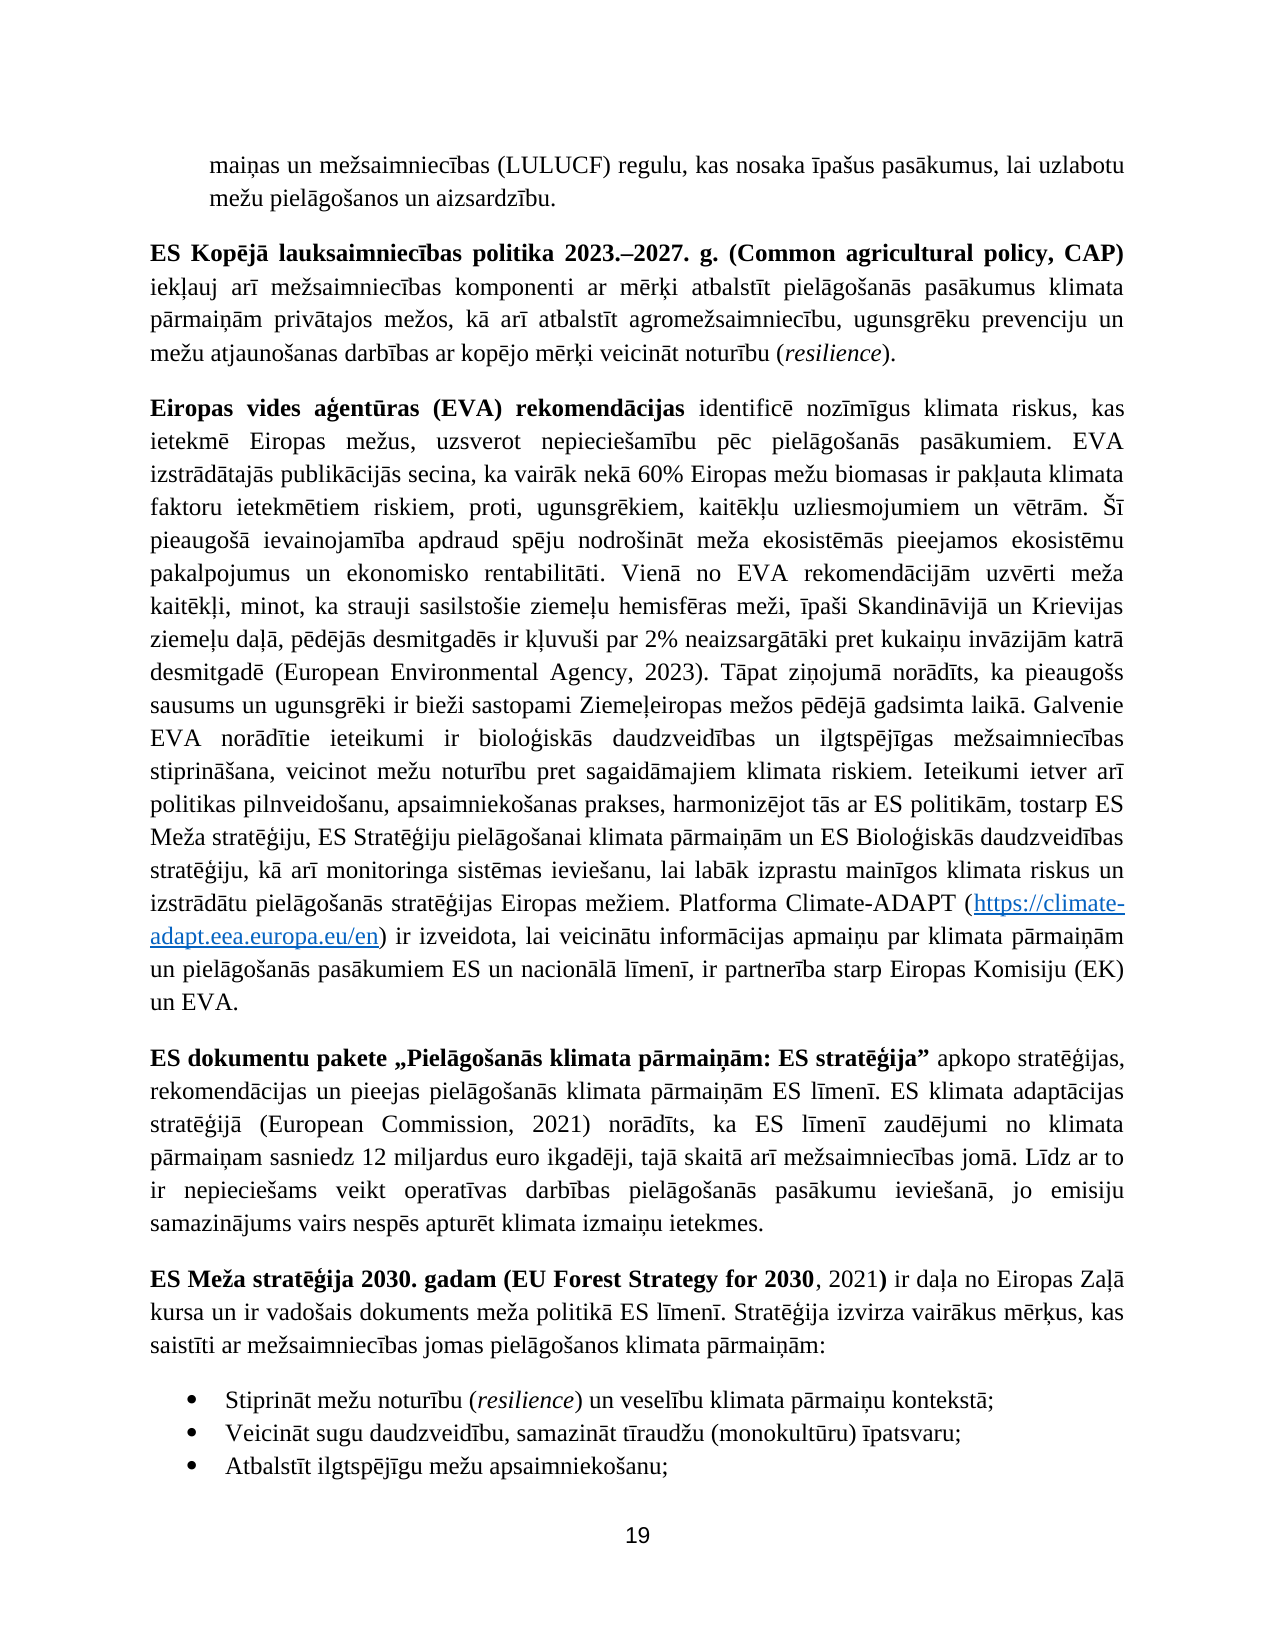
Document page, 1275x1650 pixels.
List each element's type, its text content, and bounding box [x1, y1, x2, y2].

text ES dokumentu pakete „Pielāgošanās klimata pārmaiņām: ES stratēģija” apkopo stratēģijas, rekomendācijas un pieejas pielāgošanās klimata pārmaiņām ES līmenī. ES klimata adaptācijas stratēģijā (European Commission, 2021) norādīts, ka ES līmenī zaudējumi no klimata pārmaiņam sasniedz 12 miljardus euro ikgadēji, tajā skaitā arī mežsaimniecības jomā. Līdz ar to ir nepieciešams veikt operatīvas darbības pielāgošanās pasākumu ieviešanā, jo emisiju samazinājums vairs nespēs apturēt klimata izmaiņu ietekmes. [150, 1043, 1125, 1237]
list Atbalstīt ilgtspējīgu mežu apsaimniekošanu; [187, 1451, 1125, 1480]
list Veicināt sugu daudzveidību, samazināt tīraudžu (monokultūru) īpatsvaru; [187, 1418, 1125, 1447]
text Eiropas vides aģentūras (EVA) rekomendācijas identificē nozīmīgus klimata riskus, kas ietekmē Eiropas mežus, uzsverot nepieciešamību pēc pielāgošanās pasākumiem. EVA izstrādātajās publikācijās secina, ka vairāk nekā 60% Eiropas mežu biomasas ir pakļauta klimata faktoru ietekmētiem riskiem, proti, ugunsgrēkiem, kaitēkļu uzliesmojumiem un vētrām. Šī pieaugošā ievainojamība apdraud spēju nodrošināt meža ekosistēmās pieejamos ekosistēmu pakalpojumus un ekonomisko rentabilitāti. Vienā no EVA rekomendācijām uzvērti meža kaitēkļi, minot, ka strauji sasilstošie ziemeļu hemisfēras meži, īpaši Skandināvijā un Krievijas ziemeļu daļā, pēdējās desmitgadēs ir kļuvuši par 2% neaizsargātāki pret kukaiņu invāzijām katrā desmitgadē (European Environmental Agency, 2023). Tāpat ziņojumā norādīts, ka pieaugošs sausums un ugunsgrēki ir bieži sastopami Ziemeļeiropas mežos pēdējā gadsimta laikā. Galvenie EVA norādītie ieteikumi ir bioloģiskās daudzveidības un ilgtspējīgas mežsaimniecības stiprināšana, veicinot mežu noturību pret sagaidāmajiem klimata riskiem. Ieteikumi ietver arī politikas pilnveidošanu, apsaimniekošanas prakses, harmonizējot tās ar ES politikām, tostarp ES Meža stratēģiju, ES Stratēģiju pielāgošanai klimata pārmaiņām un ES Bioloģiskās daudzveidības stratēģiju, kā arī monitoringa sistēmas ieviešanu, lai labāk izprastu mainīgos klimata riskus un izstrādātu pielāgošanās stratēģijas Eiropas mežiem. Platforma Climate-ADAPT (https://climate-adapt.eea.europa.eu/en) ir izveidota, lai veicinātu informācijas apmaiņu par klimata pārmaiņām un pielāgošanās pasākumiem ES un nacionālā līmenī, ir partnerība starp Eiropas Komisiju (EK) un EVA. [150, 393, 1125, 1016]
text ES Kopējā lauksaimniecības politika 2023.–2027. g. (Common agricultural policy, CAP) iekļauj arī mežsaimniecības komponenti ar mērķi atbalstīt pielāgošanās pasākumus klimata pārmaiņām privātajos mežos, kā arī atbalstīt agromežsaimniecību, ugunsgrēku prevenciju un mežu atjaunošanas darbības ar kopējo mērķi veicināt noturību (resilience). [150, 238, 1125, 366]
list Stiprināt mežu noturību (resilience) un veselību klimata pārmaiņu kontekstā; [187, 1385, 1125, 1414]
text ES Meža stratēģija 2030. gadam (EU Forest Strategy for 2030, 2021) ir daļa no Eiropas Zaļā kursa un ir vadošais dokuments meža politikā ES līmenī. Stratēģija izvirza vairākus mērķus, kas saistīti ar mežsaimniecības jomas pielāgošanos klimata pārmaiņām: [150, 1264, 1125, 1358]
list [172, 150, 1125, 212]
